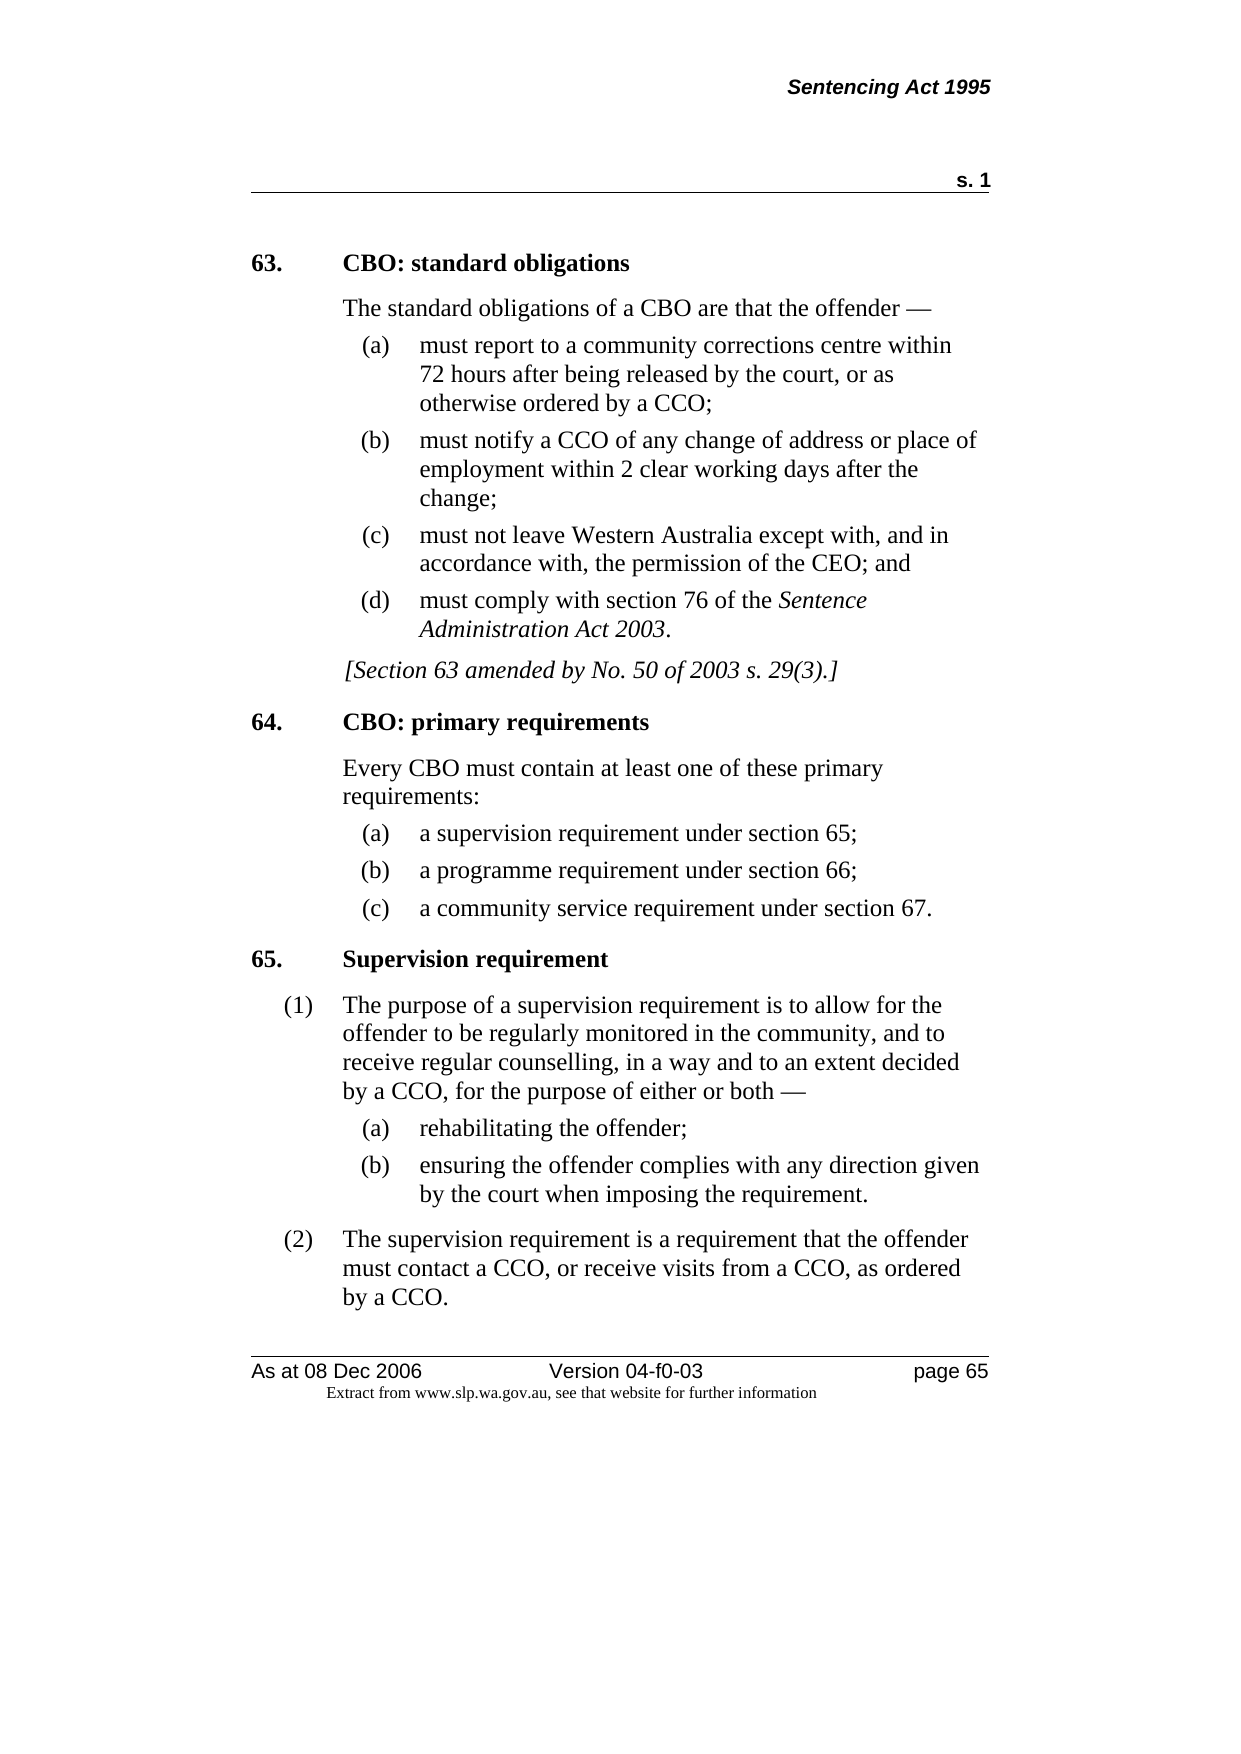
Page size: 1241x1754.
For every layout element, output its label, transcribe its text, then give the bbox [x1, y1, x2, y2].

text Every CBO must contain at least one of these primary requirements: [251, 753, 989, 810]
text The standard obligations of a CBO are that the offender — [251, 293, 989, 322]
text (b) ensuring the offender complies with any direction given by the court when imposing the requirement. [251, 1150, 989, 1208]
text (c) a community service requirement under section 67. [251, 893, 989, 921]
text (2) The supervision requirement is a requirement that the offender must contact a CCO, or receive visits from a CCO, as ordered by a CCO. [251, 1224, 989, 1311]
subtitle 65. Supervision requirement [251, 944, 989, 973]
text (a) must report to a community corrections centre within 72 hours after being released by the court, or as otherwise ordered by a CCO; [251, 331, 989, 417]
subtitle 64. CBO: primary requirements [251, 707, 989, 736]
text (d) must comply with section 76 of the Sentence Administration Act 2003. [251, 586, 989, 643]
text (b) must notify a CCO of any change of address or place of employment within 2 clear working days after the change; [251, 425, 989, 511]
text (c) must not leave Western Australia except with, and in accordance with, the permission of the CEO; and [251, 520, 989, 577]
subtitle 63. CBO: standard obligations [251, 248, 989, 277]
text (a) a supervision requirement under section 65; [251, 818, 989, 847]
text (1) The purpose of a supervision requirement is to allow for the offender to be regularly monitored in the community, and to receive regular counselling, in a way and to an extent decided by a CCO, for the purpose of either or both — [251, 990, 989, 1105]
text (a) rehabilitating the offender; [251, 1113, 989, 1142]
text (b) a programme requirement under section 66; [251, 856, 989, 884]
text [Section 63 amended by No. 50 of 2003 s. 29(3).] [251, 656, 989, 684]
